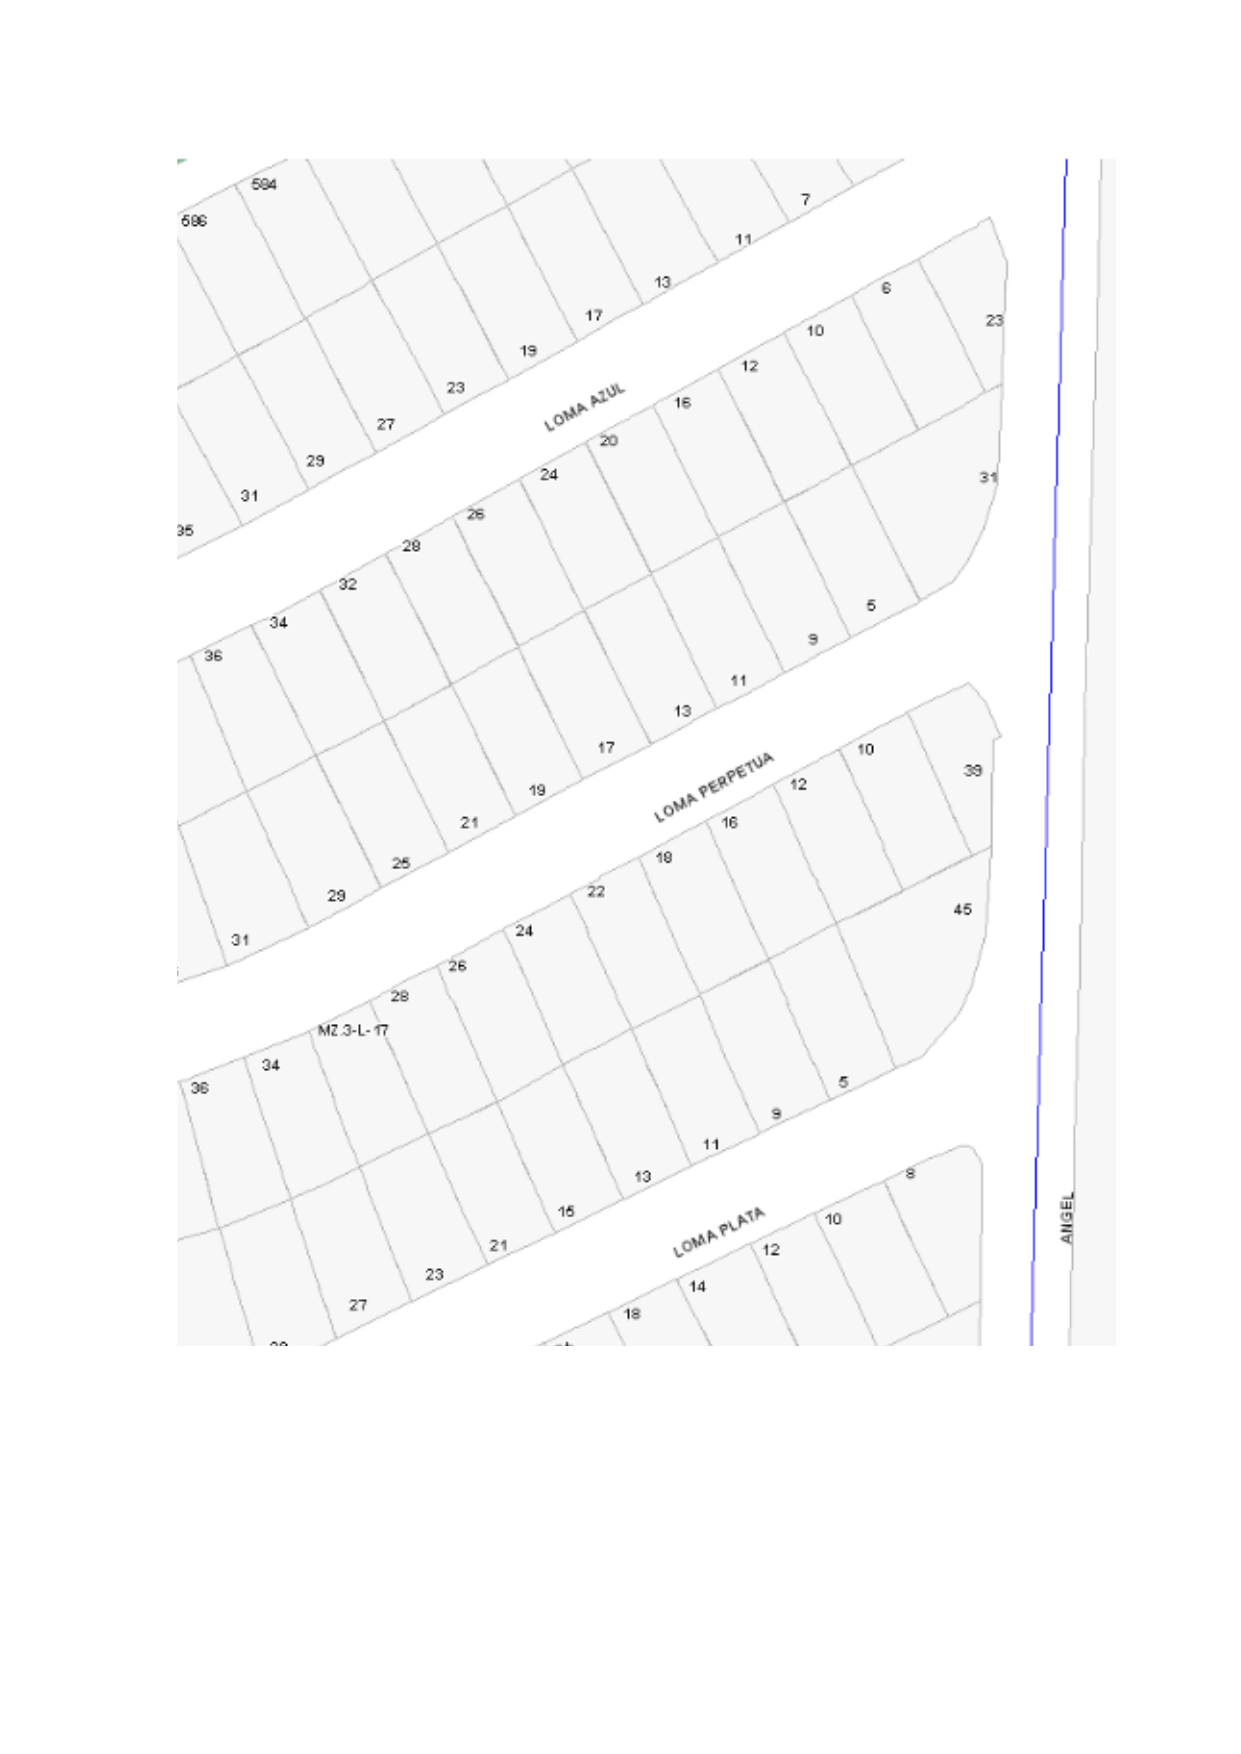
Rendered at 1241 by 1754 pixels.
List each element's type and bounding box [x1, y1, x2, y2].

picture [177, 147, 1117, 1346]
